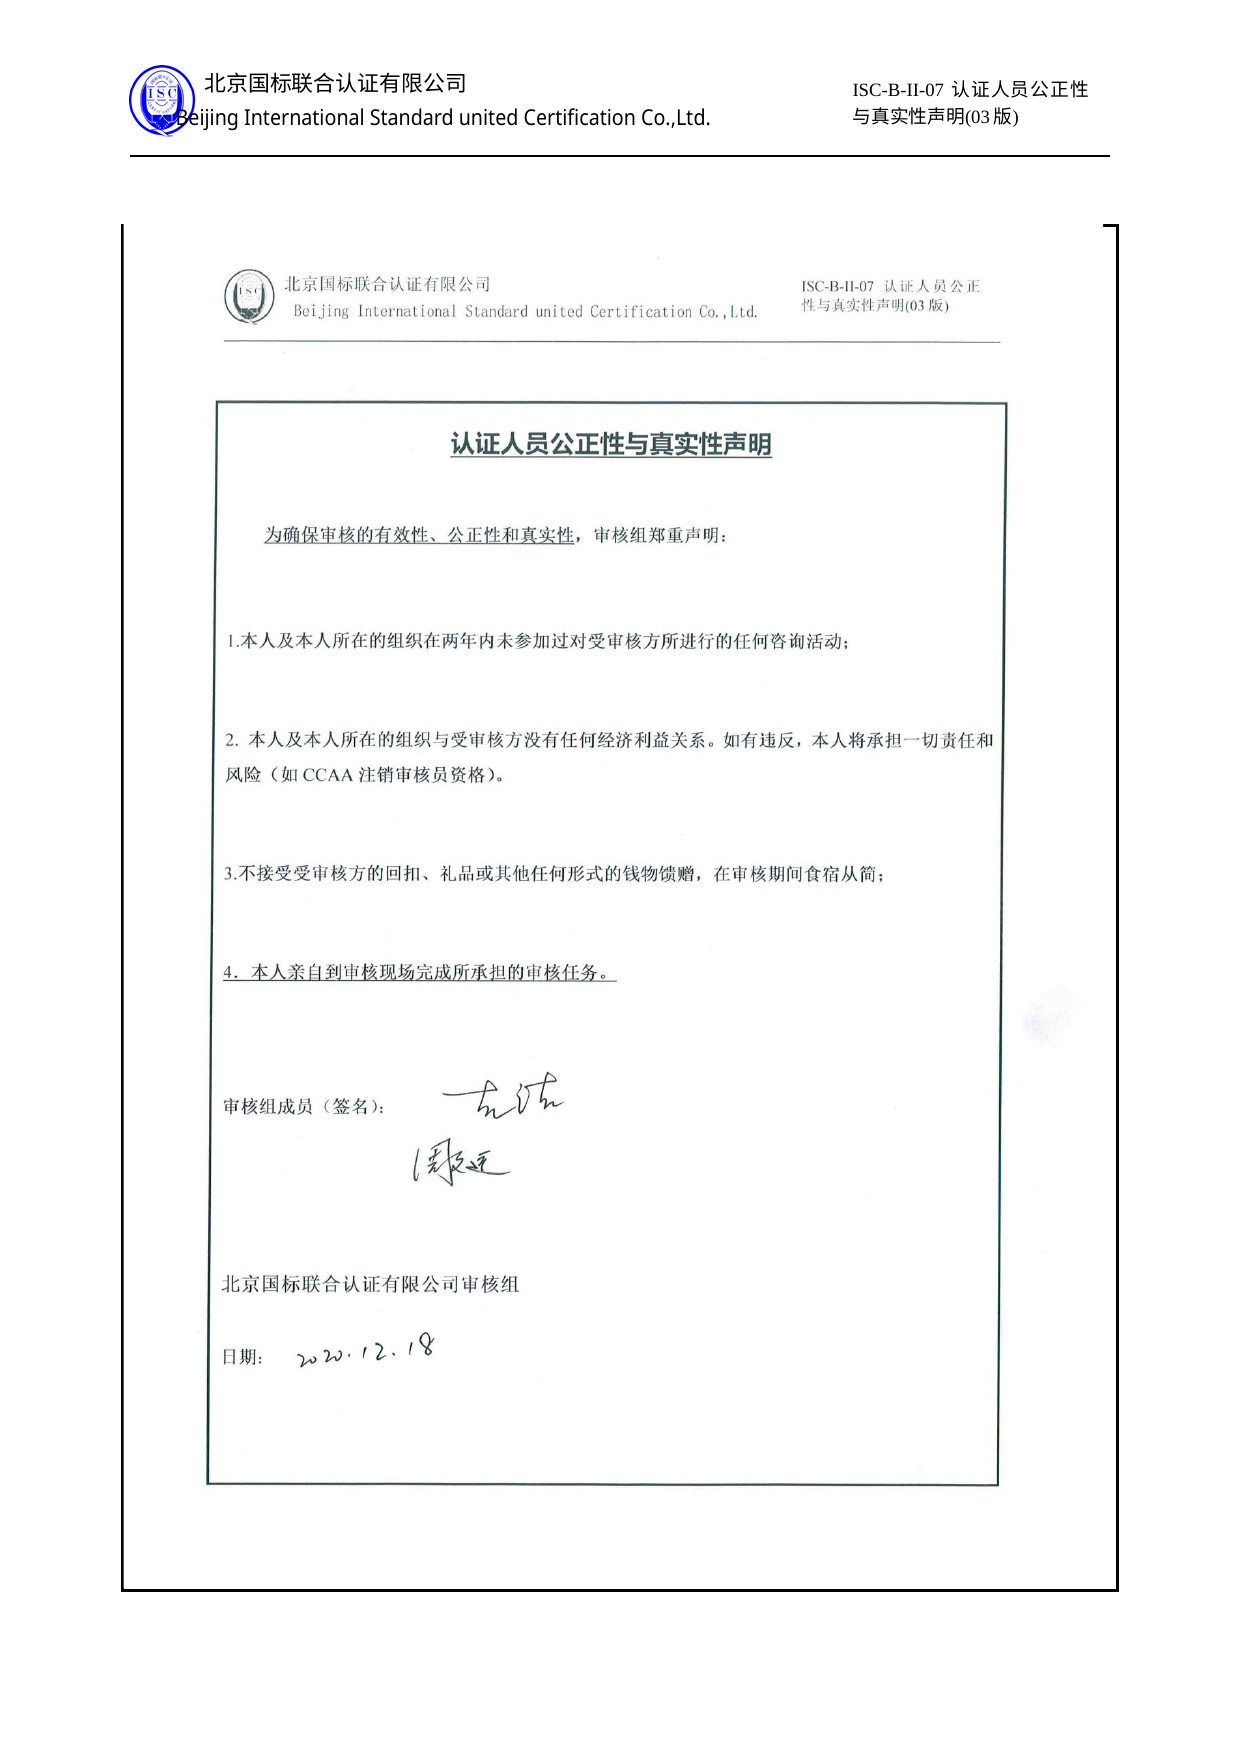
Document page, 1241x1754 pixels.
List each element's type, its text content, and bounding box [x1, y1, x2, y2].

picture [123, 202, 1104, 1588]
picture [129, 65, 198, 137]
table_header 认证人员公正性与真实性声明 为确保审核的有效性、公正性和真实性，审核组郑重声明： 1.本人及本人所在的组织在两年内未参加过对受审核方所进行的任何咨询活动； 2. 本人及本人所在的组织与受审核方没有任何经济利益关系。如有违反，本人将承担一切责任和风险（如CCAA注销审核员资格）。 3.不接受受审核方的回扣、礼品或其他任何形式的钱物馈赠，在审核期间食宿从简； 4．本人亲自到审核现场完成所承担的审核任务。 审核组成员（签名）： 北京国标联合认证有限公司审核组 日期： [124, 227, 1116, 1589]
